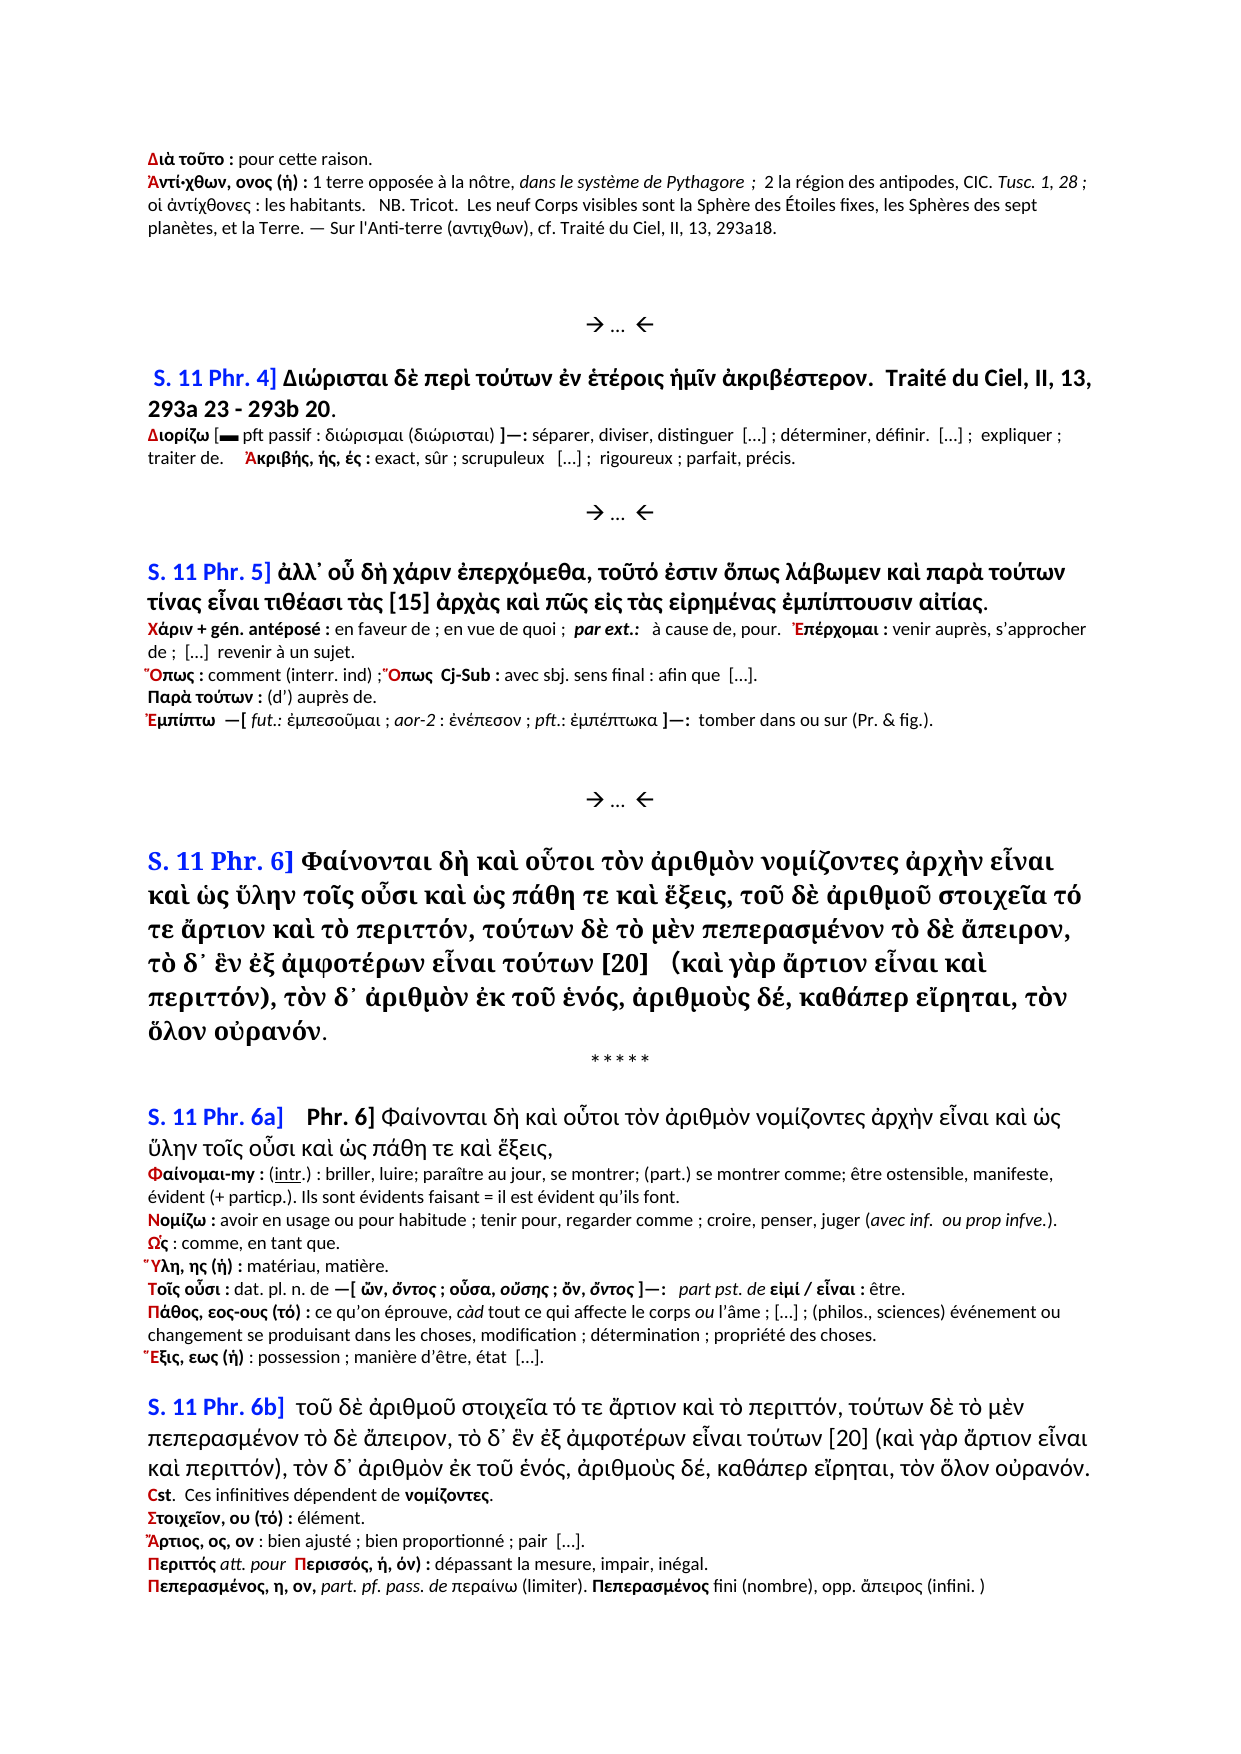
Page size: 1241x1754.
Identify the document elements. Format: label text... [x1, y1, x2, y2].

text Ὡς : comme, en tant que. [148, 1231, 1093, 1254]
text S. 11 Phr. 6] Φαίνονται δὴ καὶ οὗτοι τὸν ἀριθμὸν νομίζοντες ἀρχὴν εἶναι καὶ ὡς ὕλην τοῖς οὖσι καὶ ὡς πάθη τε καὶ ἕξεις, τοῦ δὲ ἀριθμοῦ στοιχεῖα τό τε ἄρτιον καὶ τὸ περιττόν, τούτων δὲ τὸ μὲν πεπερασμένον τὸ δὲ ἄπειρον, τὸ δ᾽ ἓν ἐξ ἀμφοτέρων εἶναι τούτων [20] （καὶ γὰρ ἄρτιον εἶναι καὶ περιττόν), τὸν δ᾽ ἀριθμὸν ἐκ τοῦ ἑνός, ἀριθμοὺς δέ, καθάπερ εἴρηται, τὸν ὅλον οὐρανόν. [148, 843, 1093, 1048]
text … [148, 787, 1093, 813]
text S. 11 Phr. 4] Διώρισται δὲ περὶ τούτων ἐν ἑτέροις ἡμῖν ἀκριβέστερον. Traité du Ciel, II, 13, 293a 23 - 293b 20. [148, 363, 1093, 424]
text Νομίζω : avoir en usage ou pour habitude ; tenir pour, regarder comme ; croire, penser, juger (avec inf. ou prop infve.). [148, 1208, 1093, 1231]
text Περιττός att. pour Περισσός, ή, όν) : dépassant la mesure, impair, inégal. [148, 1552, 1093, 1575]
text Cst. Ces infinitives dépendent de νομίζοντες. [148, 1483, 1093, 1506]
text Ἕξις, εως (ἡ) : possession ; manière d’être, état […]. [148, 1346, 1093, 1368]
text φαίνομαι-my : (intr.) : briller, luire; paraître au jour, se montrer; (part.) se montrer comme; être ostensible, manifeste, évident (+ particp.). Ils sont évidents faisant = il est évident qu’ils font. [148, 1162, 1093, 1208]
text planètes, et la Terre. — Sur l'Anti-terre (αντιχθων), cf. Traité du Ciel, II, 13, 293a18. [148, 216, 1093, 239]
text Παρὰ τούτων : (d’) auprès de. [148, 686, 1093, 709]
text Ἄρτιος, ος, ον : bien ajusté ; bien proportionné ; pair […]. [148, 1529, 1093, 1552]
text Τοῖς οὖσι : dat. pl. n. de —[ ὤν, ὄντος ; οὖσα, οὔσης ; ὄν, ὄντος ]—: part pst. de εἰμί / εἶναι : être. [148, 1277, 1093, 1300]
text Διὰ τοῦτο : pour cette raison. [148, 148, 1093, 171]
text … [148, 312, 1093, 337]
text Στοιχεῖον, ου (τό) : élément. [148, 1506, 1093, 1529]
text Πάθος, εος-ους (τό) : ce qu’on éprouve, càd tout ce qui affecte le corps ou l’âme ; […] ; (philos., sciences) événement ou changement se produisant dans les choses, modification ; détermination ; propriété des choses. [148, 1300, 1093, 1346]
text Χάριν + gén. antéposé : en faveur de ; en vue de quoi ; par ext.: à cause de, pour. Ἐπέρχομαι : venir auprès, s’approcher de ; […] revenir à un sujet. [148, 617, 1093, 663]
text Ὕλη, ης (ἡ) : matériau, matière. [148, 1254, 1093, 1277]
text Ἀντί·χθων, ονος (ἡ) : 1 terre opposée à la nôtre, dans le système de Pythagore ; 2 la région des antipodes, CIC. Tusc. 1, 28 ; οἱ ἀντίχθονες : les habitants. NB. Tricot. Les neuf Corps visibles sont la Sphère des Étoiles fixes, les Sphères des sept [148, 171, 1093, 216]
text S. 11 Phr. 5] ἀλλ᾽ οὗ δὴ χάριν ἐπερχόμεθα, τοῦτό ἐστιν ὅπως λάβωμεν καὶ παρὰ τούτων τίνας εἶναι τιθέασι τὰς [15] ἀρχὰς καὶ πῶς εἰς τὰς εἰρημένας ἐμπίπτουσιν αἰτίας. [148, 556, 1093, 617]
text Ἐμπίπτω —[ fut.: ἐμπεσοῦμαι ; aor-2 : ἐνέπεσον ; pft.: ἐμπέπτωκα ]—: tomber dans ou sur (Pr. & fig.). [148, 709, 1093, 732]
text ***** [148, 1048, 1093, 1078]
text Ὅπως : comment (interr. ind) ; Ὅπως Cj-Sub : avec sbj. sens final : afin que […]. [148, 663, 1093, 686]
text S. 11 Phr. 6b] τοῦ δὲ ἀριθμοῦ στοιχεῖα τό τε ἄρτιον καὶ τὸ περιττόν, τούτων δὲ τὸ μὲν πεπερασμένον τὸ δὲ ἄπειρον, τὸ δ᾽ ἓν ἐξ ἀμφοτέρων εἶναι τούτων [20] (καὶ γὰρ ἄρτιον εἶναι καὶ περιττόν), τὸν δ᾽ ἀριθμὸν ἐκ τοῦ ἑνός, ἀριθμοὺς δέ, καθάπερ εἴρηται, τὸν ὅλον οὐρανόν. [148, 1391, 1093, 1483]
text Διορίζω [▬ pft passif : διώρισμαι (διώρισται) ]—: séparer, diviser, distinguer […] ; déterminer, définir. […] ; expliquer ; traiter de. Ἀκριβής, ής, ές : exact, sûr ; scrupuleux […] ; rigoureux ; parfait, précis. [148, 424, 1093, 469]
text S. 11 Phr. 6a] Phr. 6] Φαίνονται δὴ καὶ οὗτοι τὸν ἀριθμὸν νομίζοντες ἀρχὴν εἶναι καὶ ὡς ὕλην τοῖς οὖσι καὶ ὡς πάθη τε καὶ ἕξεις, [148, 1101, 1093, 1162]
text πεπερασμένος, η, ον, part. pf. pass. de περαίνω (limiter). Πεπερασμένος fini (nombre), opp. ἄπειρος (infini. ) [148, 1575, 1093, 1598]
text … [148, 500, 1093, 525]
